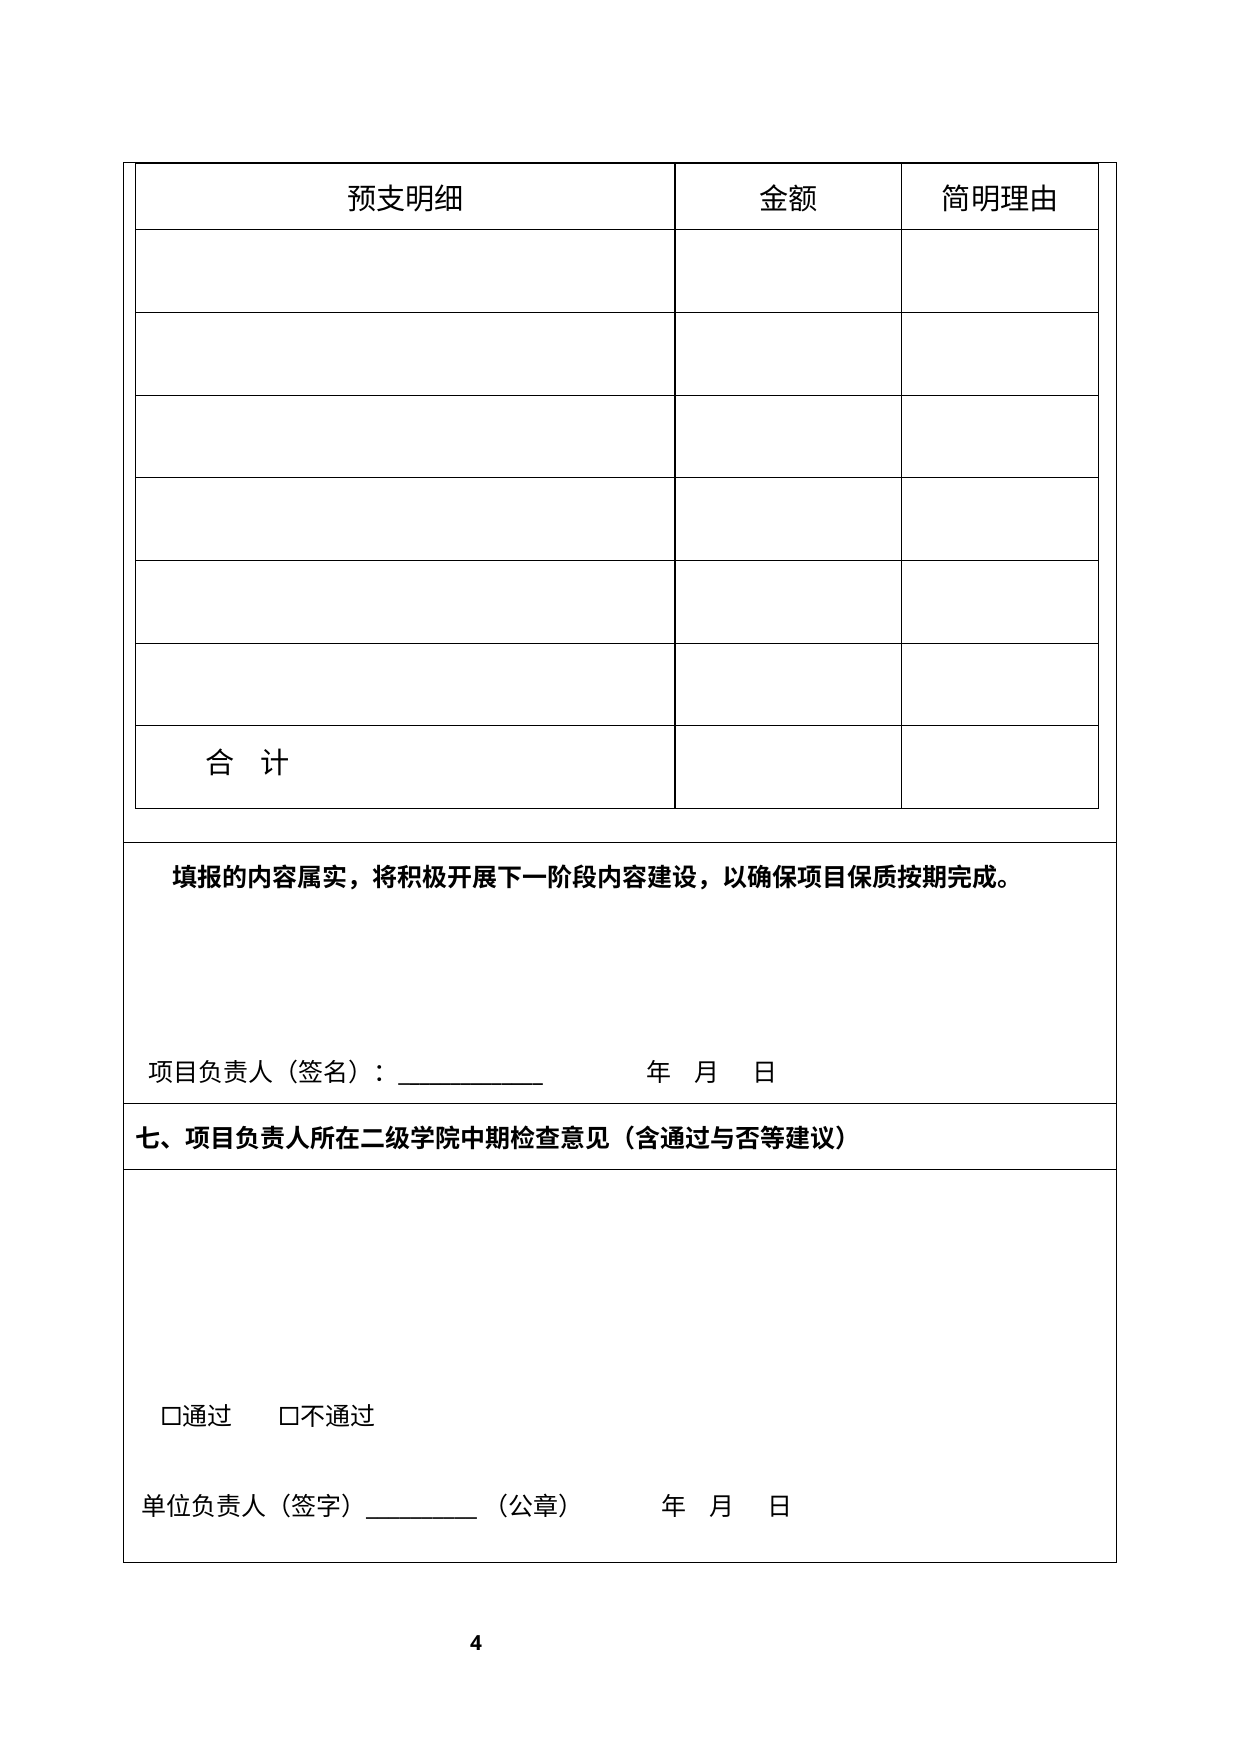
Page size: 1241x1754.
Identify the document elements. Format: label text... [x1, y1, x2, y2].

table_cell 七、项目负责人所在二级学院中期检查意见（含通过与否等建议） [124, 1104, 1116, 1169]
table_cell （单位：元） [124, 163, 1116, 842]
table_cell 通过 不通过 单位负责人（签字）__________ （公章） 年 月 日 [124, 1170, 1116, 1562]
table_cell 填报的内容属实，将积极开展下一阶段内容建设，以确保项目保质按期完成。 项目负责人（签名）：______________ 年 月 日 [124, 843, 1116, 1103]
